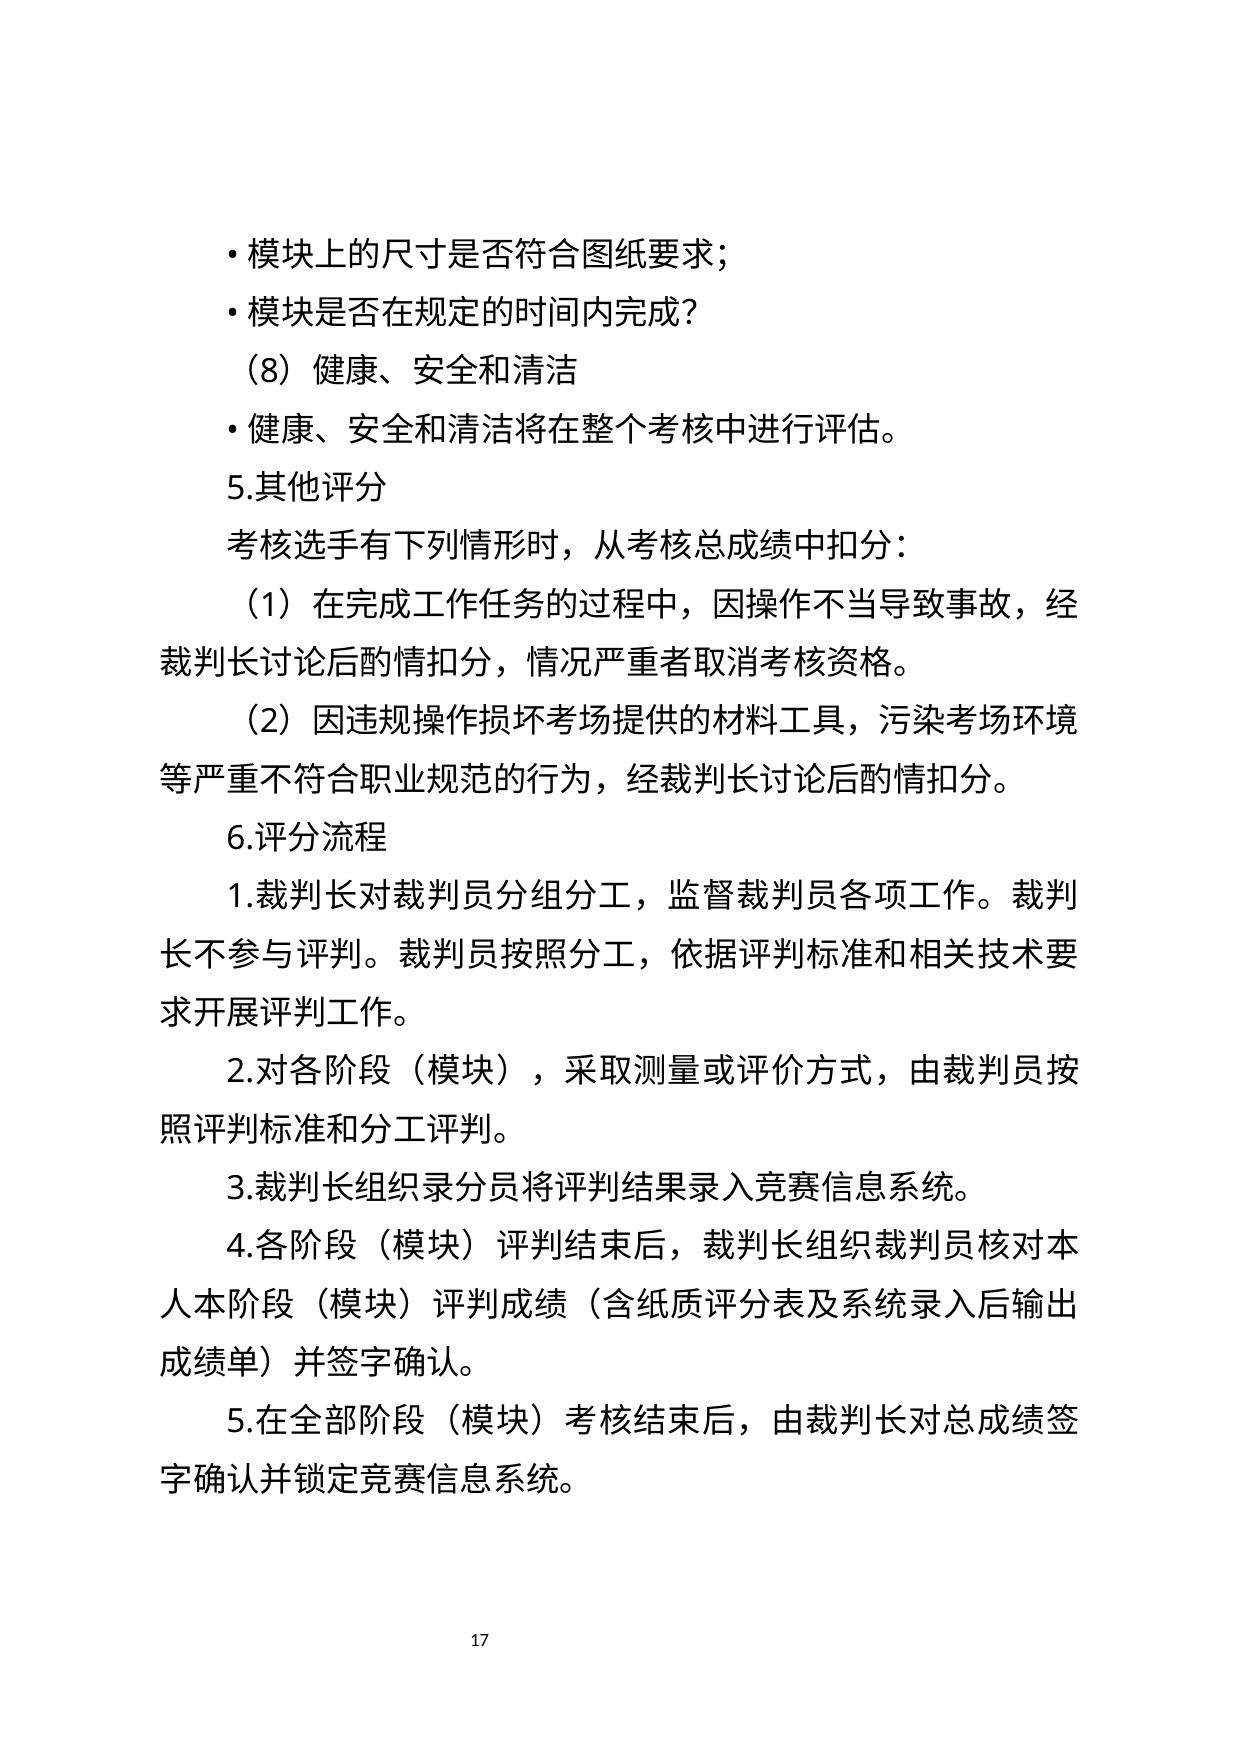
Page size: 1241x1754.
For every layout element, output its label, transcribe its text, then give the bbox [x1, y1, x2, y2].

text 4.各阶段（模块）评判结束后，裁判长组织裁判员核对本人本阶段（模块）评判成绩（含纸质评分表及系统录入后输出成绩单）并签字确认。 [159, 1211, 1081, 1386]
text （2）因违规操作损坏考场提供的材料工具，污染考场环境等严重不符合职业规范的行为，经裁判长讨论后酌情扣分。 [159, 686, 1081, 803]
text • 模块是否在规定的时间内完成？ [159, 278, 1081, 336]
text 5.其他评分 [159, 453, 1081, 511]
text 5.在全部阶段（模块）考核结束后，由裁判长对总成绩签字确认并锁定竞赛信息系统。 [159, 1386, 1081, 1503]
text 考核选手有下列情形时，从考核总成绩中扣分： [159, 511, 1081, 569]
text （1）在完成工作任务的过程中，因操作不当导致事故，经裁判长讨论后酌情扣分，情况严重者取消考核资格。 [159, 569, 1081, 686]
text • 模块上的尺寸是否符合图纸要求； [159, 219, 1081, 278]
text 1.裁判长对裁判员分组分工，监督裁判员各项工作。裁判长不参与评判。裁判员按照分工，依据评判标准和相关技术要求开展评判工作。 [159, 861, 1081, 1036]
text 2.对各阶段（模块），采取测量或评价方式，由裁判员按照评判标准和分工评判。 [159, 1036, 1081, 1153]
text （8）健康、安全和清洁 [159, 336, 1081, 394]
text • 健康、安全和清洁将在整个考核中进行评估。 [159, 394, 1081, 453]
text 3.裁判长组织录分员将评判结果录入竞赛信息系统。 [159, 1153, 1081, 1211]
text 6.评分流程 [159, 803, 1081, 861]
